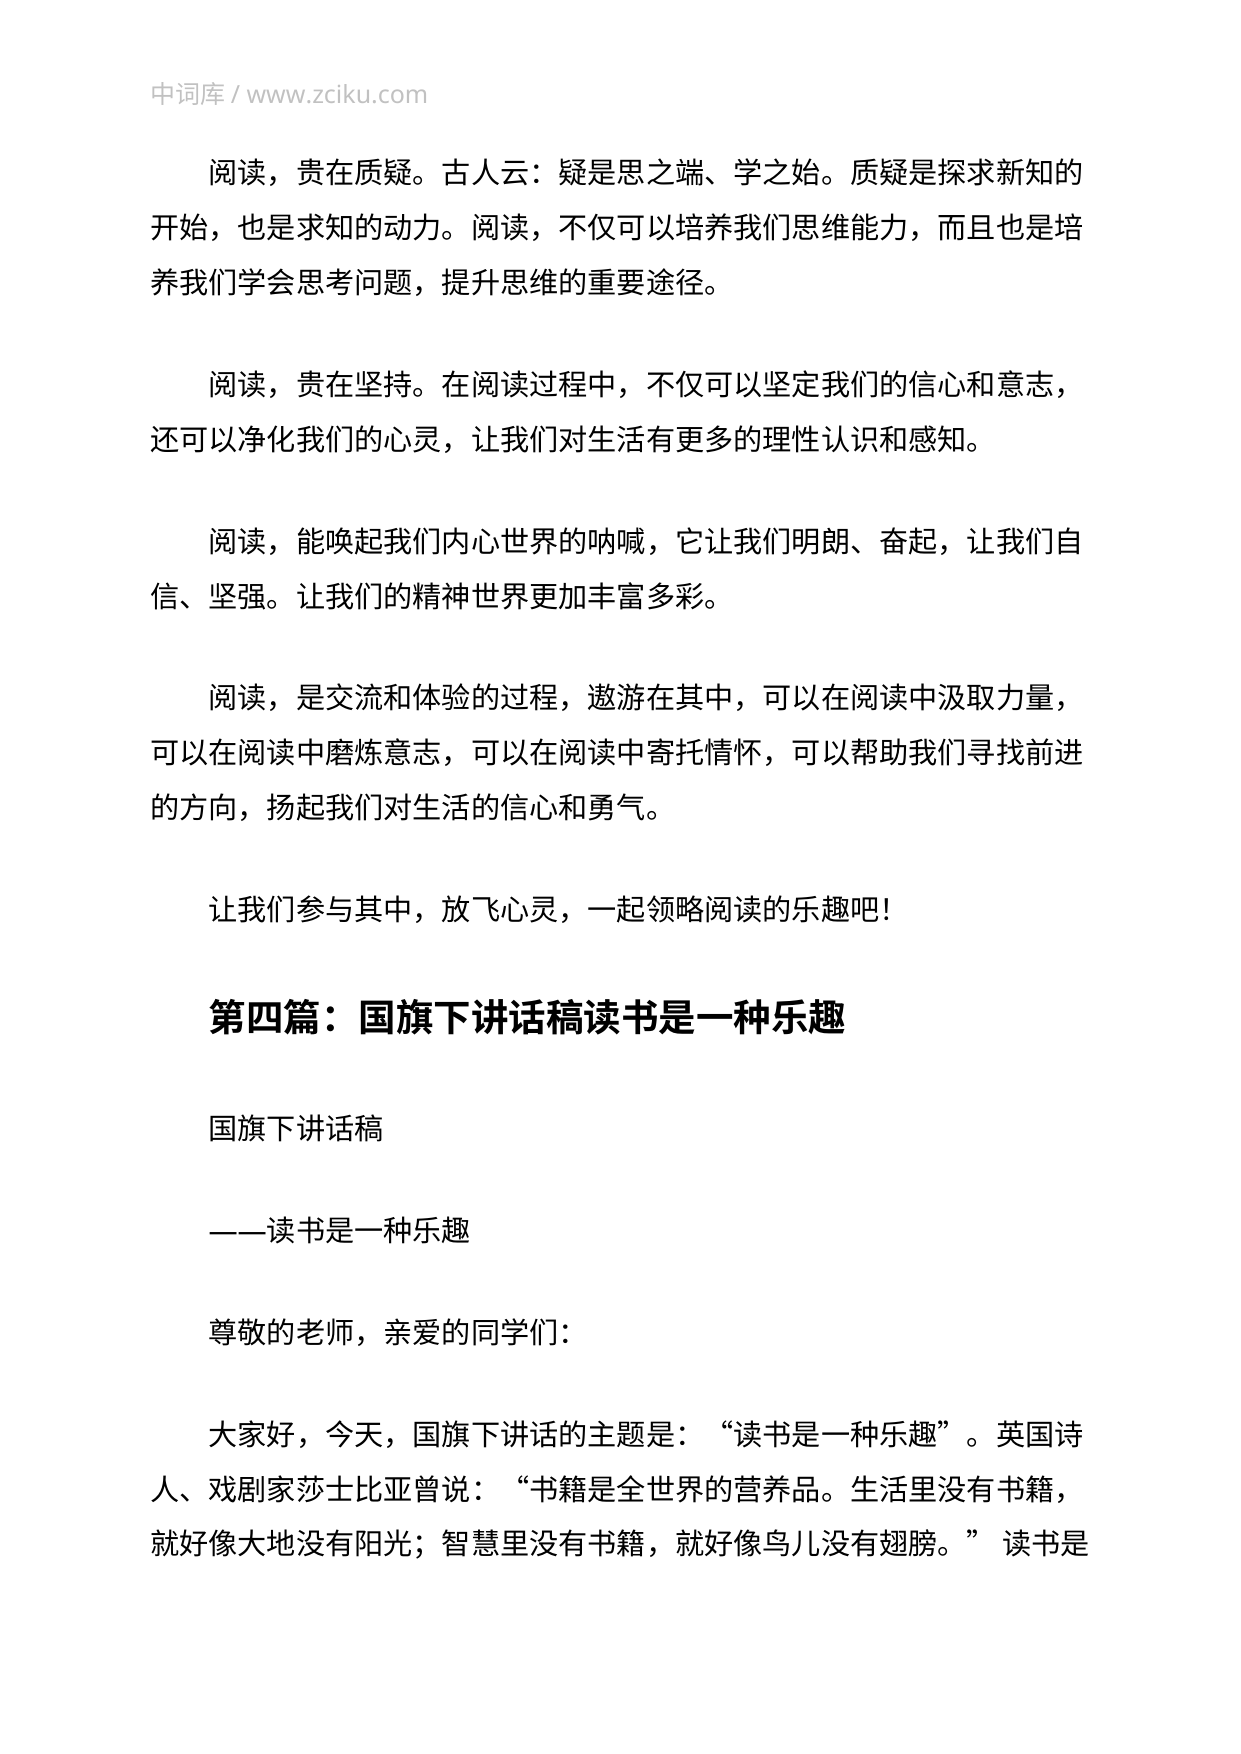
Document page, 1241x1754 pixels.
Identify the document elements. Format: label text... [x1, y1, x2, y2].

text 尊敬的老师，亲爱的同学们： [150, 1309, 1090, 1352]
text 阅读，是交流和体验的过程，遨游在其中，可以在阅读中汲取力量，可以在阅读中磨炼意志，可以在阅读中寄托情怀，可以帮助我们寻找前进的方向，扬起我们对生活的信心和勇气。 [150, 675, 1090, 827]
text 阅读，贵在坚持。在阅读过程中，不仅可以坚定我们的信心和意志，还可以净化我们的心灵，让我们对生活有更多的理性认识和感知。 [150, 362, 1090, 459]
text 第四篇：国旗下讲话稿读书是一种乐趣 [150, 988, 1090, 1042]
text 国旗下讲话稿 [150, 1106, 1090, 1148]
text 阅读，贵在质疑。古人云：疑是思之端、学之始。质疑是探求新知的开始，也是求知的动力。阅读，不仅可以培养我们思维能力，而且也是培养我们学会思考问题，提升思维的重要途径。 [150, 150, 1090, 302]
text 让我们参与其中，放飞心灵，一起领略阅读的乐趣吧！ [150, 886, 1090, 929]
text 阅读，能唤起我们内心世界的呐喊，它让我们明朗、奋起，让我们自信、坚强。让我们的精神世界更加丰富多彩。 [150, 518, 1090, 615]
text ——读书是一种乐趣 [150, 1207, 1090, 1250]
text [150, 1411, 1090, 1563]
